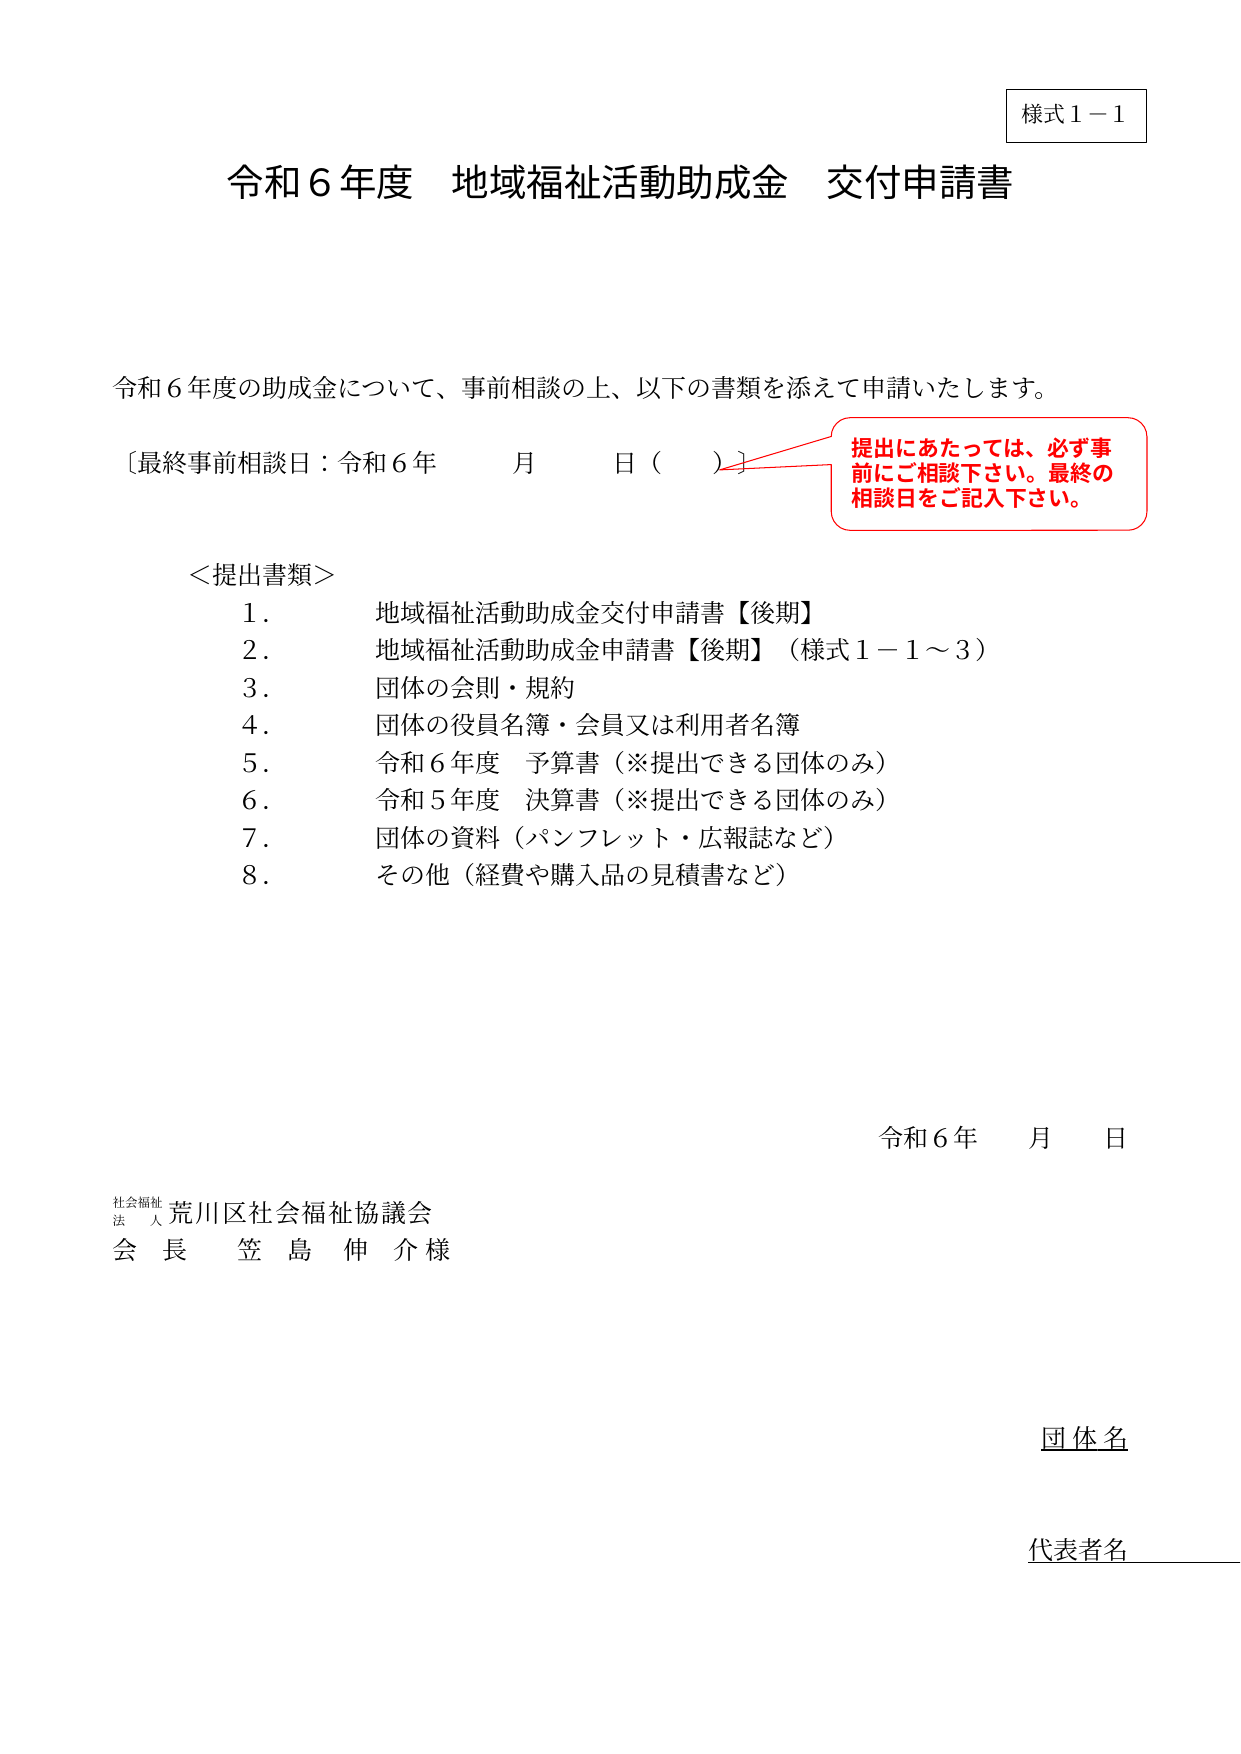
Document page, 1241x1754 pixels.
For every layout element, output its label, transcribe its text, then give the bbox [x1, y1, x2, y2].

list その他（経費や購入品の見積書など） [237, 855, 1128, 893]
text 代表者名 [112, 1530, 1128, 1568]
list 令和６年度 予算書（※提出できる団体のみ） [237, 743, 1128, 780]
list 団体の会則・規約 [237, 668, 1128, 705]
list 地域福祉活動助成金申請書【後期】（様式１－１～３） [237, 630, 1128, 668]
list 団体の役員名簿・会員又は利用者名簿 [237, 705, 1128, 743]
text ＜提出書類＞ [112, 555, 1128, 593]
text 令和６年度 地域福祉活動助成金 交付申請書 [112, 143, 1128, 218]
text 〔最終事前相談日：令和６年 月 日（ ）〕 [744, 443, 1128, 480]
text 令和６年 月 日 [112, 1118, 1128, 1155]
text 団体名 [112, 1418, 1128, 1455]
text 社会福祉法 人 荒川区社会福祉協議会 [112, 1193, 1128, 1230]
text 〔最終事前相談日：令和６年 月 日（ ）〕 [112, 443, 830, 480]
text 会 長 笠 島 伸 介 様 [112, 1230, 1128, 1268]
list 令和５年度 決算書（※提出できる団体のみ） [237, 780, 1128, 818]
list 地域福祉活動助成金交付申請書【後期】 [237, 593, 1128, 630]
list 団体の資料（パンフレット・広報誌など） [237, 818, 1128, 855]
text 令和６年度の助成金について、事前相談の上、以下の書類を添えて申請いたします。 [112, 368, 1128, 405]
